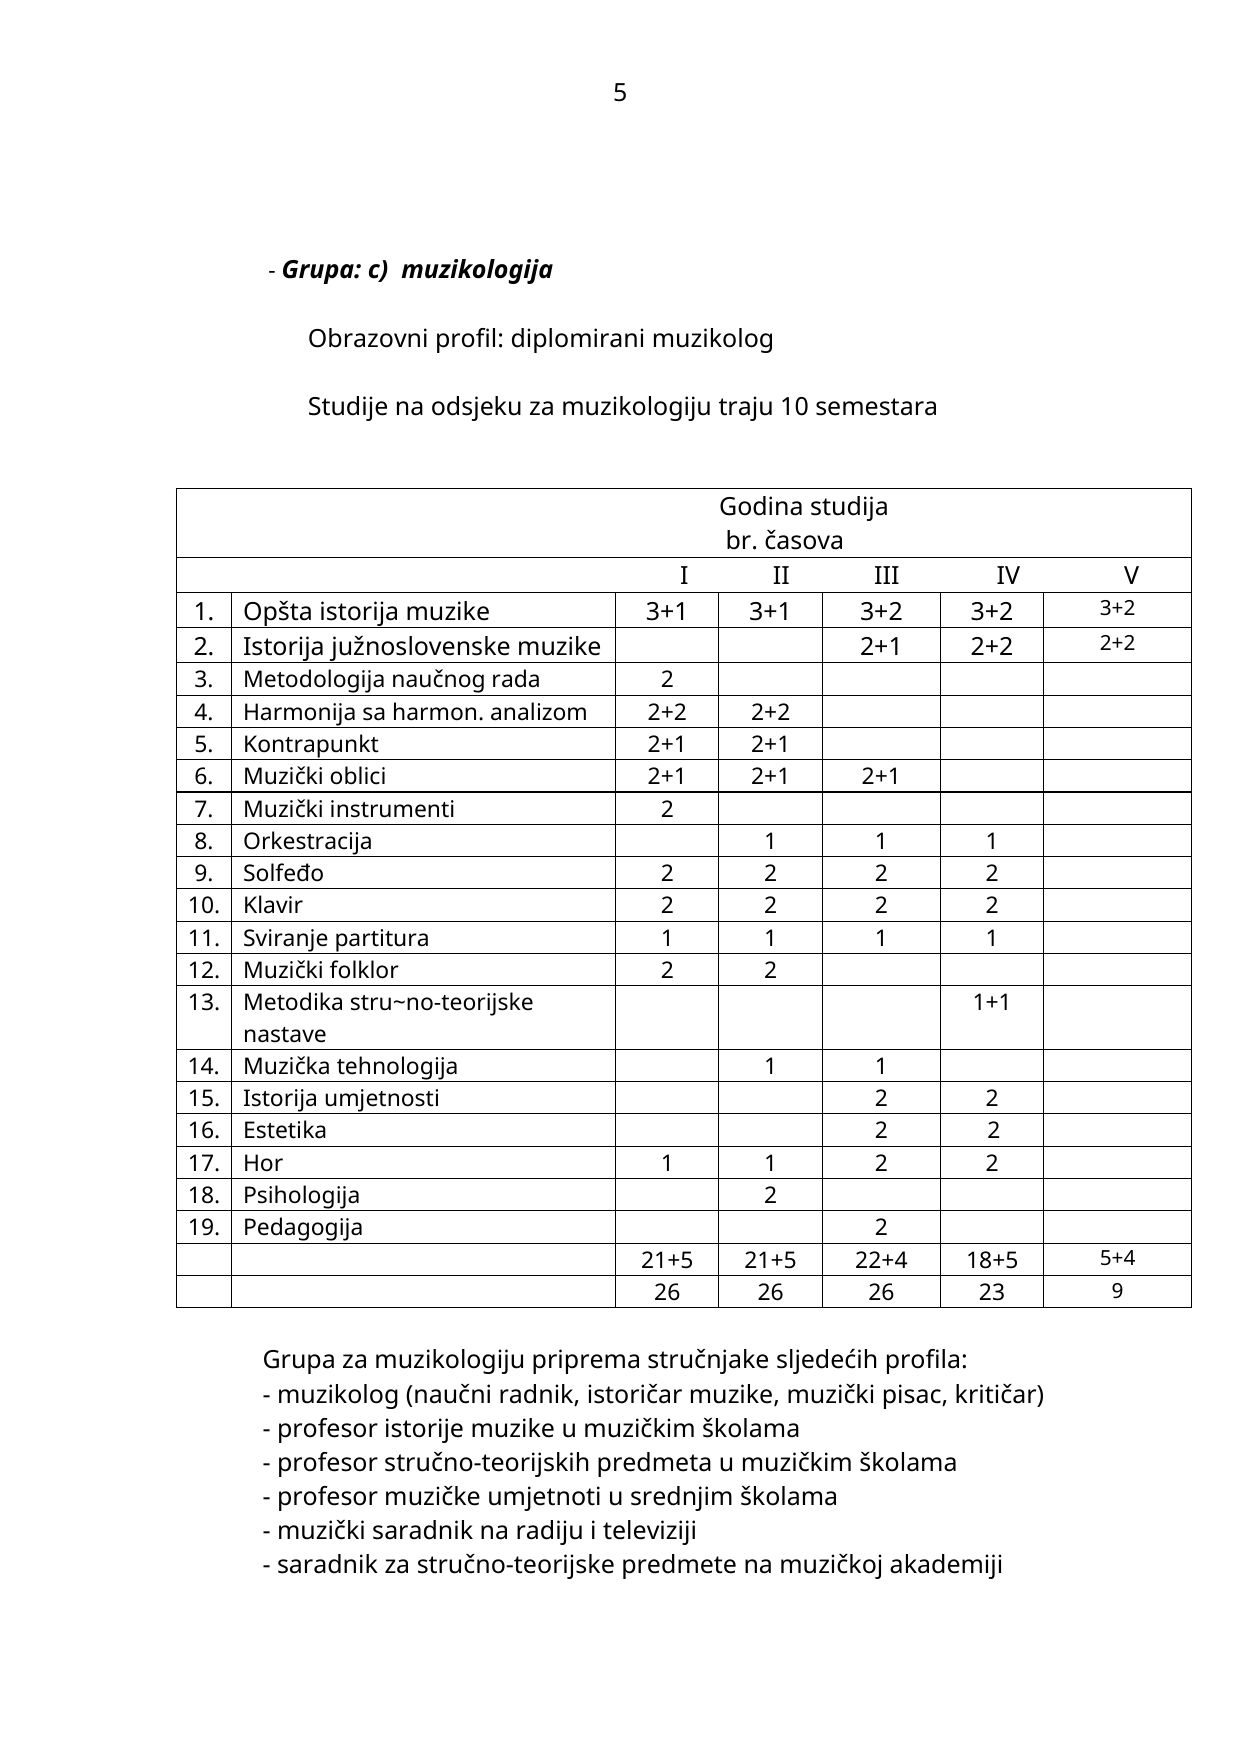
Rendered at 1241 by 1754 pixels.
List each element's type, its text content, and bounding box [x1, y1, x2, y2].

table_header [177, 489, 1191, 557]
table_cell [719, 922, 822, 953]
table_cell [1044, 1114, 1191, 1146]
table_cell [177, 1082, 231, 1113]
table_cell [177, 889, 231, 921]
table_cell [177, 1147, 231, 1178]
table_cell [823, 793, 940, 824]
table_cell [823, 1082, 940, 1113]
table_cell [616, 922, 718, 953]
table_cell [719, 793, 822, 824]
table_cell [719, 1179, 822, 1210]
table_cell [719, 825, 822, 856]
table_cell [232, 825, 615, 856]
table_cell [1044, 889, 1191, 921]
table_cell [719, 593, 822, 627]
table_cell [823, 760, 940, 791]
text - profesor istorije muzike u muzičkim školama [187, 1410, 1053, 1444]
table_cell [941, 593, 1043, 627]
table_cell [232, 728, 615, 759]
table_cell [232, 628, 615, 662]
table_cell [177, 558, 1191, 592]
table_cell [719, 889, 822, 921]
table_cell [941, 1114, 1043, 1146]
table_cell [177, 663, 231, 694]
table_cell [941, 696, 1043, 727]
text - profesor muzičke umjetnoti u srednjim školama [187, 1478, 1053, 1512]
text - muzički saradnik na radiju i televiziji [187, 1512, 1053, 1547]
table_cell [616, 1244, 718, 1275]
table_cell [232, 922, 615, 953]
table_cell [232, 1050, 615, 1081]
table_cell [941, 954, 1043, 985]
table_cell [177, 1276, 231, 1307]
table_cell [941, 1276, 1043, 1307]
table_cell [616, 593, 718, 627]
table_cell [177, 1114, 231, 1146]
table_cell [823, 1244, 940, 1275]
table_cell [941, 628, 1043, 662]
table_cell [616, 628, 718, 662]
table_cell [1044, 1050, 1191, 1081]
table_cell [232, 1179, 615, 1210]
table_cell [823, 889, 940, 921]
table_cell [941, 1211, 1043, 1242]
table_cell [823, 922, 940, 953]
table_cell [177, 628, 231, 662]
text Studije na odsjeku za muzikologiju traju 10 semestara [187, 388, 1053, 422]
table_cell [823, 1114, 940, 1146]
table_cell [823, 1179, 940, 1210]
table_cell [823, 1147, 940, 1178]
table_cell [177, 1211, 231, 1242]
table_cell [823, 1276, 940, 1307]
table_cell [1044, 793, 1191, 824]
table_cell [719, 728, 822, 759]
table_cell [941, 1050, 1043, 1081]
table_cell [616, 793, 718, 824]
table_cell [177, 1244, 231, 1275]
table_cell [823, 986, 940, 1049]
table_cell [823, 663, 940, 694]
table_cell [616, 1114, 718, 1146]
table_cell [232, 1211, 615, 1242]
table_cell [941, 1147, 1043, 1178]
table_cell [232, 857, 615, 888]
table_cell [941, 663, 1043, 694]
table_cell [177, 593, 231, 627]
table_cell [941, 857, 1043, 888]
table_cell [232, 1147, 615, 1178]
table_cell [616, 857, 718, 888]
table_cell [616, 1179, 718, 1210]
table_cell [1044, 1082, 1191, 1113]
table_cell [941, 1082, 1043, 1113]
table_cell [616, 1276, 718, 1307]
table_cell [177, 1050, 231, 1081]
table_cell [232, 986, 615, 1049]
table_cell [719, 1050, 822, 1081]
text - saradnik za stručno-teorijske predmete na muzičkoj akademiji [187, 1547, 1053, 1581]
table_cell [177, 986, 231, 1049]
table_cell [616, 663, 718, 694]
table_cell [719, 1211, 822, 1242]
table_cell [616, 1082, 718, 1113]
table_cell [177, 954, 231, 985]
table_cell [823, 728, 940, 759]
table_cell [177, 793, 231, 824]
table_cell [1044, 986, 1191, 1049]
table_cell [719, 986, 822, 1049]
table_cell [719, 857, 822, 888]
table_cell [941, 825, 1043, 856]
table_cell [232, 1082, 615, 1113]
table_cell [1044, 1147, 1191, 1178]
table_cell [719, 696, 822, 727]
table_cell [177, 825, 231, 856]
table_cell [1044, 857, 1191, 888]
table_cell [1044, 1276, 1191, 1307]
text Obrazovni profil: diplomirani muzikolog [187, 320, 1053, 354]
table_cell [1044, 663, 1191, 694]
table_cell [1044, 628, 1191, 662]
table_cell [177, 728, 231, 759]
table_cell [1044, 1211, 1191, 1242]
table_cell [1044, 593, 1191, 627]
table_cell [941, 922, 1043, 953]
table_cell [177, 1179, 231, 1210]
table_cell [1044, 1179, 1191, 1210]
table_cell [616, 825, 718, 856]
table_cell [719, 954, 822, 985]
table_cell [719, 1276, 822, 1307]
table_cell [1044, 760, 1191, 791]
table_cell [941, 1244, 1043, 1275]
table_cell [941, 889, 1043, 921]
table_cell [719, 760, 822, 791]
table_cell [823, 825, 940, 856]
text - profesor stručno-teorijskih predmeta u muzičkim školama [187, 1444, 1053, 1478]
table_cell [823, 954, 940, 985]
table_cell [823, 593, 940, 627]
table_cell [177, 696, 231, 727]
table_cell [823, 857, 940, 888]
text - muzikolog (naučni radnik, istoričar muzike, muzički pisac, kritičar) [187, 1376, 1053, 1410]
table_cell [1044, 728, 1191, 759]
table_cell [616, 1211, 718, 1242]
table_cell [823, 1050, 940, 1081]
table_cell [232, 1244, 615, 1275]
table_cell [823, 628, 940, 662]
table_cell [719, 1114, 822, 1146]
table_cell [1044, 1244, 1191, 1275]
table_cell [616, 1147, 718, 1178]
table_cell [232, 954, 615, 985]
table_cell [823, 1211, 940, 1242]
text Grupa za muzikologiju priprema stručnjake sljedećih profila: [187, 1342, 1053, 1376]
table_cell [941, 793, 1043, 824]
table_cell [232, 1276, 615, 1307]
text - Grupa: c) muzikologija [187, 252, 1053, 286]
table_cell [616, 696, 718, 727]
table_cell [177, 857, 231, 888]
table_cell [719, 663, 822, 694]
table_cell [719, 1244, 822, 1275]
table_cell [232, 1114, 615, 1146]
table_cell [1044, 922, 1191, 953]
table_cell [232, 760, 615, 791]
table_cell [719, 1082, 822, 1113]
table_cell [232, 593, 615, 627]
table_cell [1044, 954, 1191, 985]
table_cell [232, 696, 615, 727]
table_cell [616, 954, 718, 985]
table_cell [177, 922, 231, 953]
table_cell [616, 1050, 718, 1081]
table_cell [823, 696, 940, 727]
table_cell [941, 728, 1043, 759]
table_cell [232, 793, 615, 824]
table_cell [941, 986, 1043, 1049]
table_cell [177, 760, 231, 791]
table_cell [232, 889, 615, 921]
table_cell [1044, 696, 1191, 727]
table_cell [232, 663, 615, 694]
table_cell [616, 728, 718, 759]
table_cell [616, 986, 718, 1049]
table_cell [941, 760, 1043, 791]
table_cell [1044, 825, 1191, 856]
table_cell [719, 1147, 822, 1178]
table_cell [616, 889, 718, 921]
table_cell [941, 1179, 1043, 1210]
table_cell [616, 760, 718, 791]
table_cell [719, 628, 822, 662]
